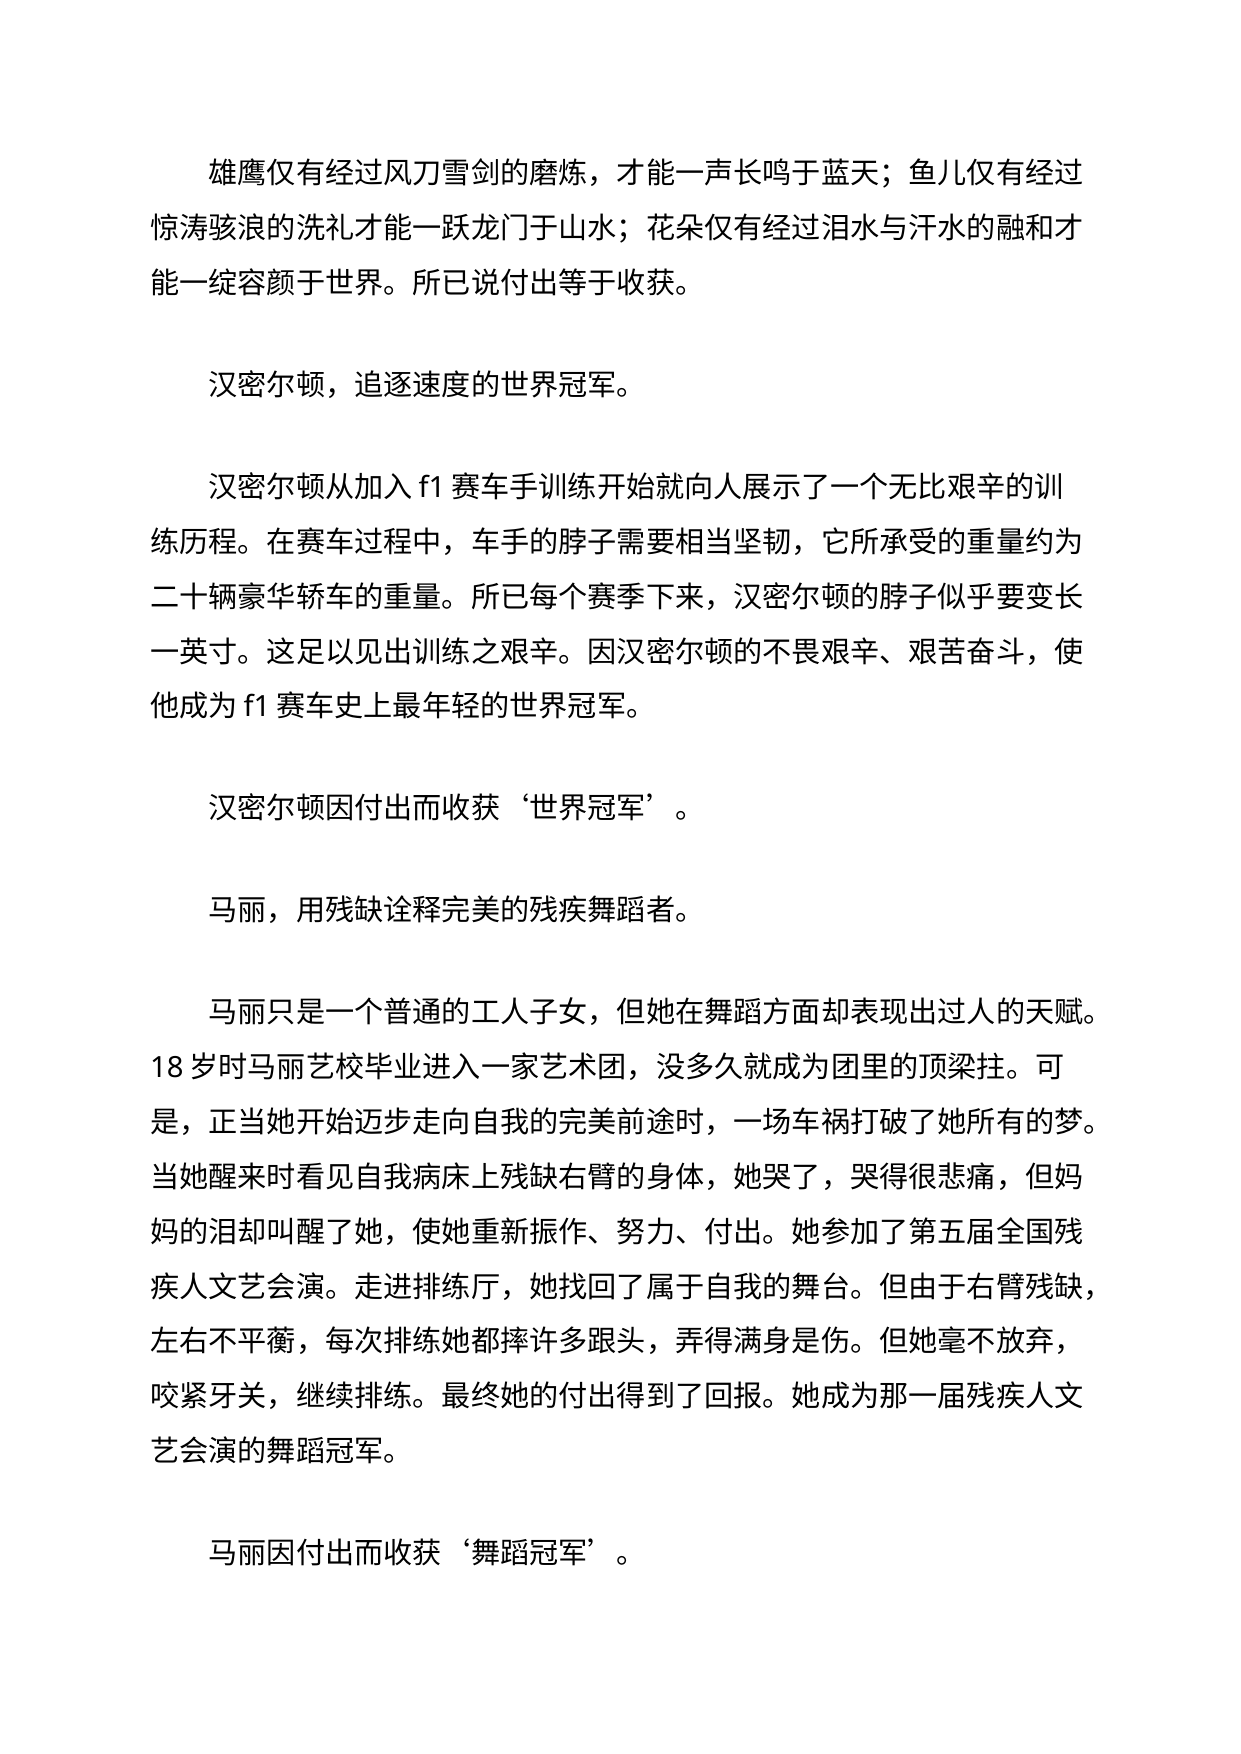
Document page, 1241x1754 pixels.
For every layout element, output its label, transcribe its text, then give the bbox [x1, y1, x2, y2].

text 马丽只是一个普通的工人子女，但她在舞蹈方面却表现出过人的天赋。18岁时马丽艺校毕业进入一家艺术团，没多久就成为团里的顶梁拄。可是，正当她开始迈步走向自我的完美前途时，一场车祸打破了她所有的梦。当她醒来时看见自我病床上残缺右臂的身体，她哭了，哭得很悲痛，但妈妈的泪却叫醒了她，使她重新振作、努力、付出。她参加了第五届全国残疾人文艺会演。走进排练厅，她找回了属于自我的舞台。但由于右臂残缺，左右不平蘅，每次排练她都摔许多跟头，弄得满身是伤。但她毫不放弃，咬紧牙关，继续排练。最终她的付出得到了回报。她成为那一届残疾人文艺会演的舞蹈冠军。 [150, 988, 1090, 1470]
text 马丽因付出而收获‘舞蹈冠军’。 [150, 1529, 1090, 1572]
text 汉密尔顿从加入f1赛车手训练开始就向人展示了一个无比艰辛的训练历程。在赛车过程中，车手的脖子需要相当坚韧，它所承受的重量约为二十辆豪华轿车的重量。所已每个赛季下来，汉密尔顿的脖子似乎要变长一英寸。这足以见出训练之艰辛。因汉密尔顿的不畏艰辛、艰苦奋斗，使他成为f1赛车史上最年轻的世界冠军。 [150, 463, 1090, 725]
text 雄鹰仅有经过风刀雪剑的磨炼，才能一声长鸣于蓝天；鱼儿仅有经过惊涛骇浪的洗礼才能一跃龙门于山水；花朵仅有经过泪水与汗水的融和才能一绽容颜于世界。所已说付出等于收获。 [150, 150, 1090, 302]
text 马丽，用残缺诠释完美的残疾舞蹈者。 [150, 887, 1090, 929]
text 汉密尔顿因付出而收获‘世界冠军’。 [150, 785, 1090, 827]
text 汉密尔顿，追逐速度的世界冠军。 [150, 362, 1090, 404]
